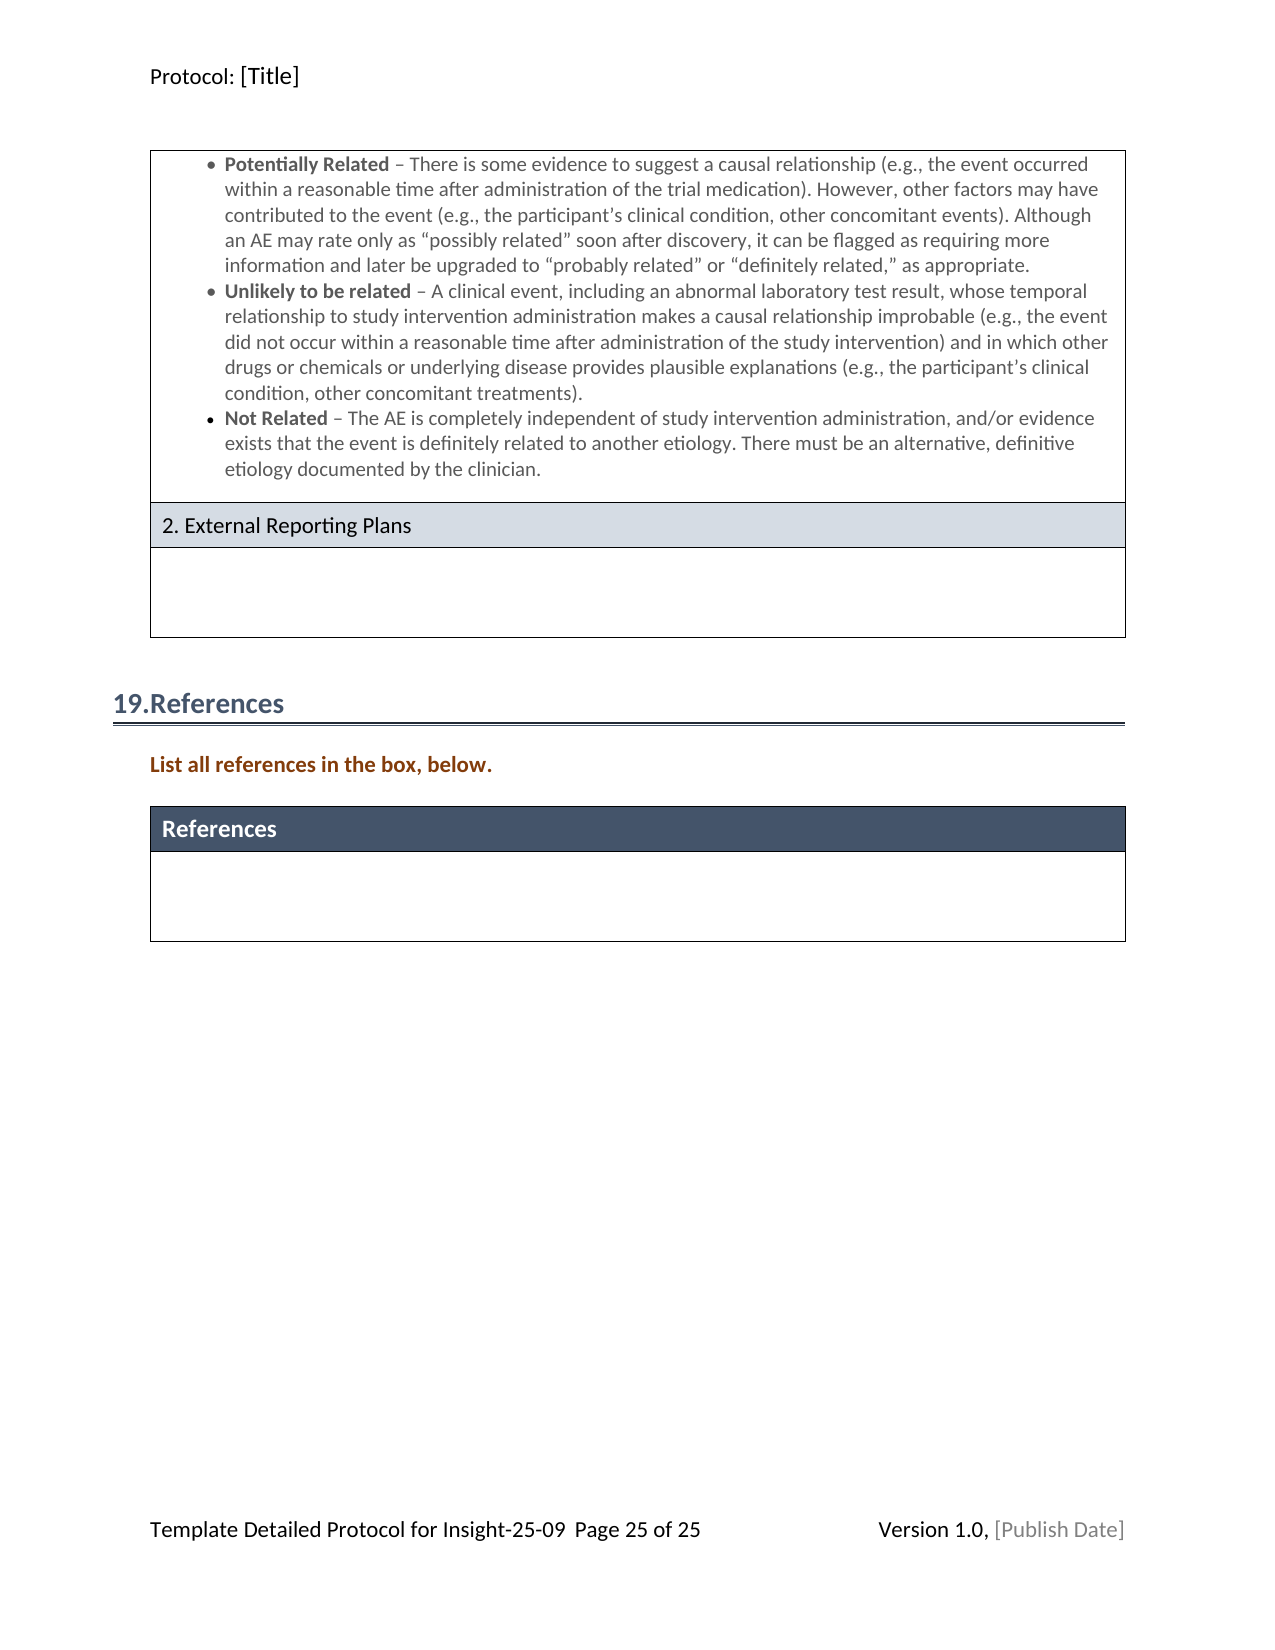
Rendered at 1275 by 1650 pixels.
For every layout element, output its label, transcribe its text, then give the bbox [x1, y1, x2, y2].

table_cell [151, 852, 1125, 941]
table_header References [151, 807, 1125, 851]
table_cell [151, 548, 1125, 637]
table_cell 2. External Reporting Plans [151, 503, 1125, 547]
text List all references in the box, below. [150, 751, 1125, 779]
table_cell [151, 151, 1125, 502]
subtitle References [112, 685, 1125, 726]
